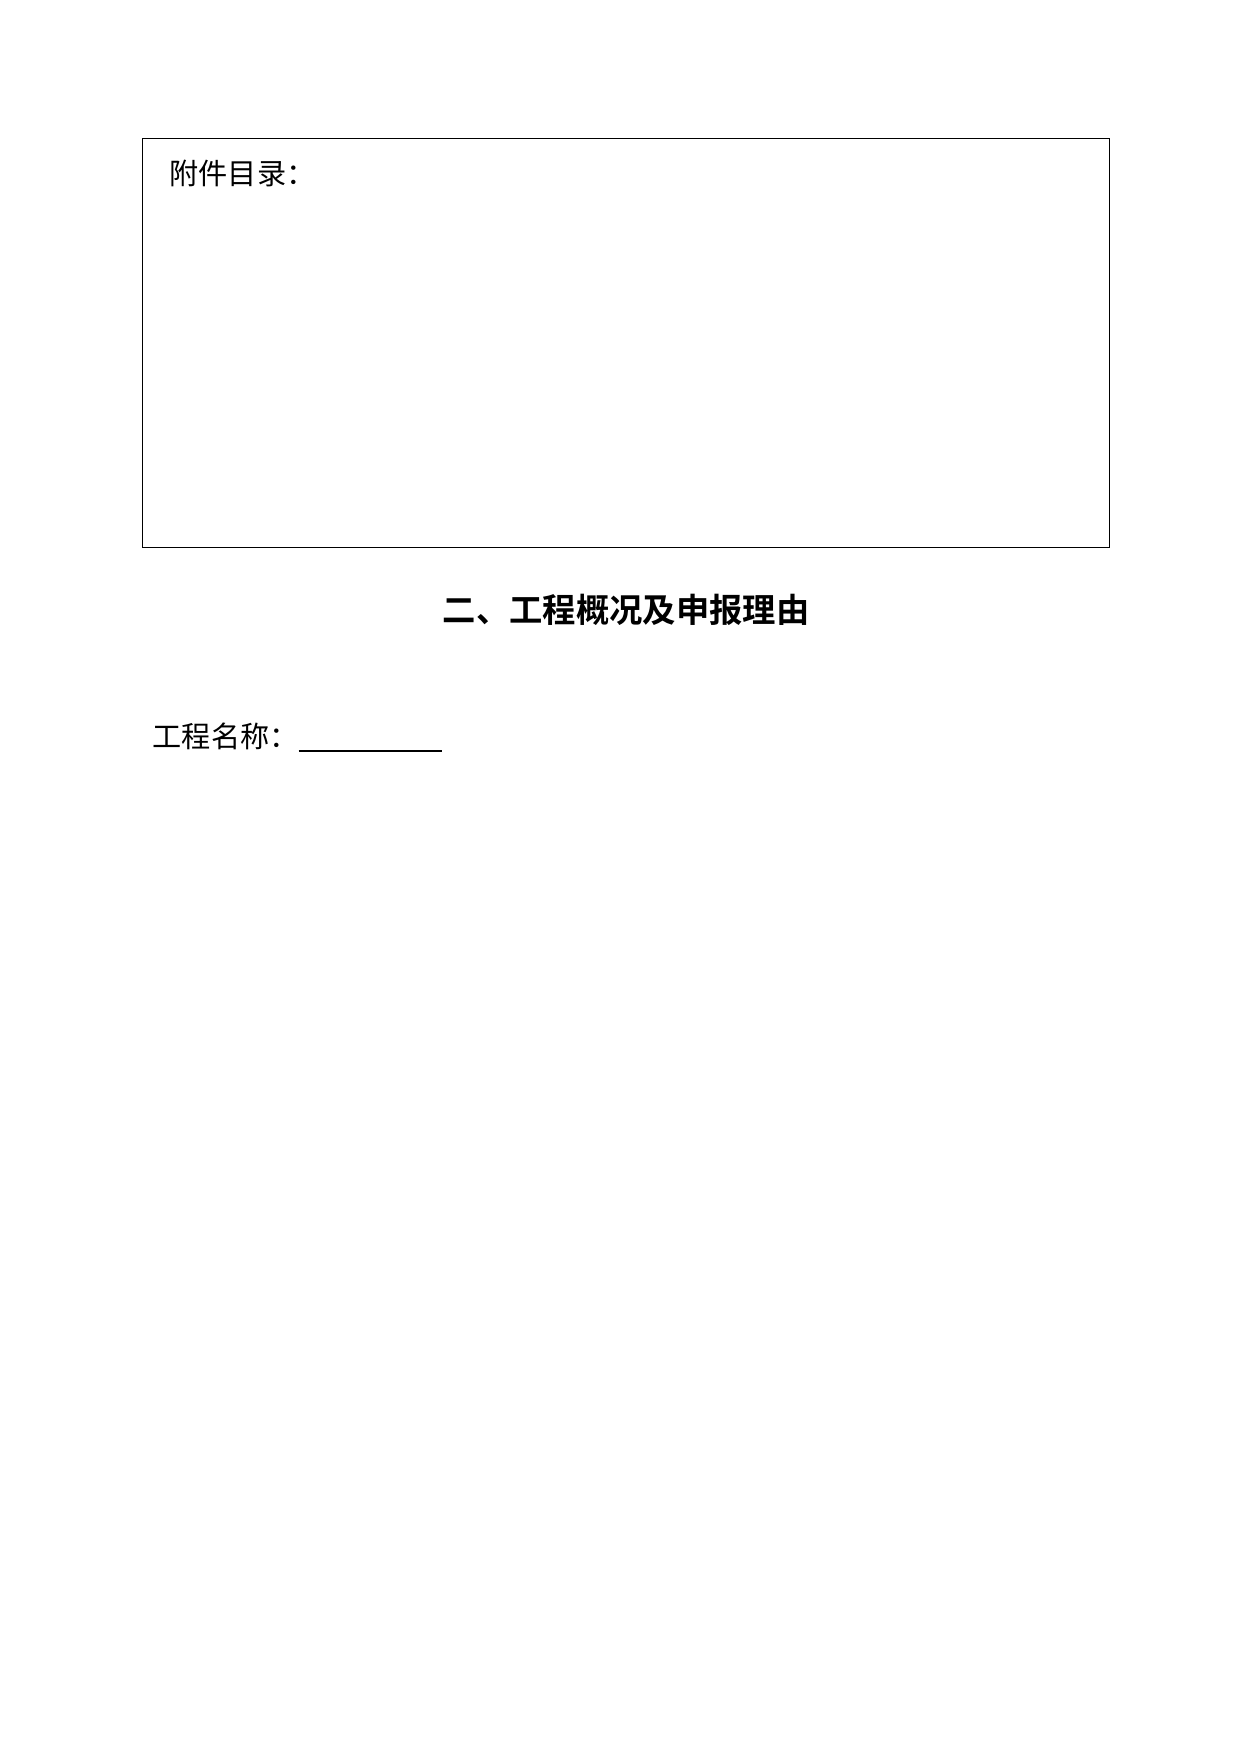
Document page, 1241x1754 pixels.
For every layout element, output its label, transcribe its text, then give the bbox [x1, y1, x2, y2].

subtitle 工程概况及申报理由 [152, 575, 1100, 640]
table_cell 附件目录： [143, 139, 1109, 547]
text 工程名称： [152, 702, 1100, 767]
